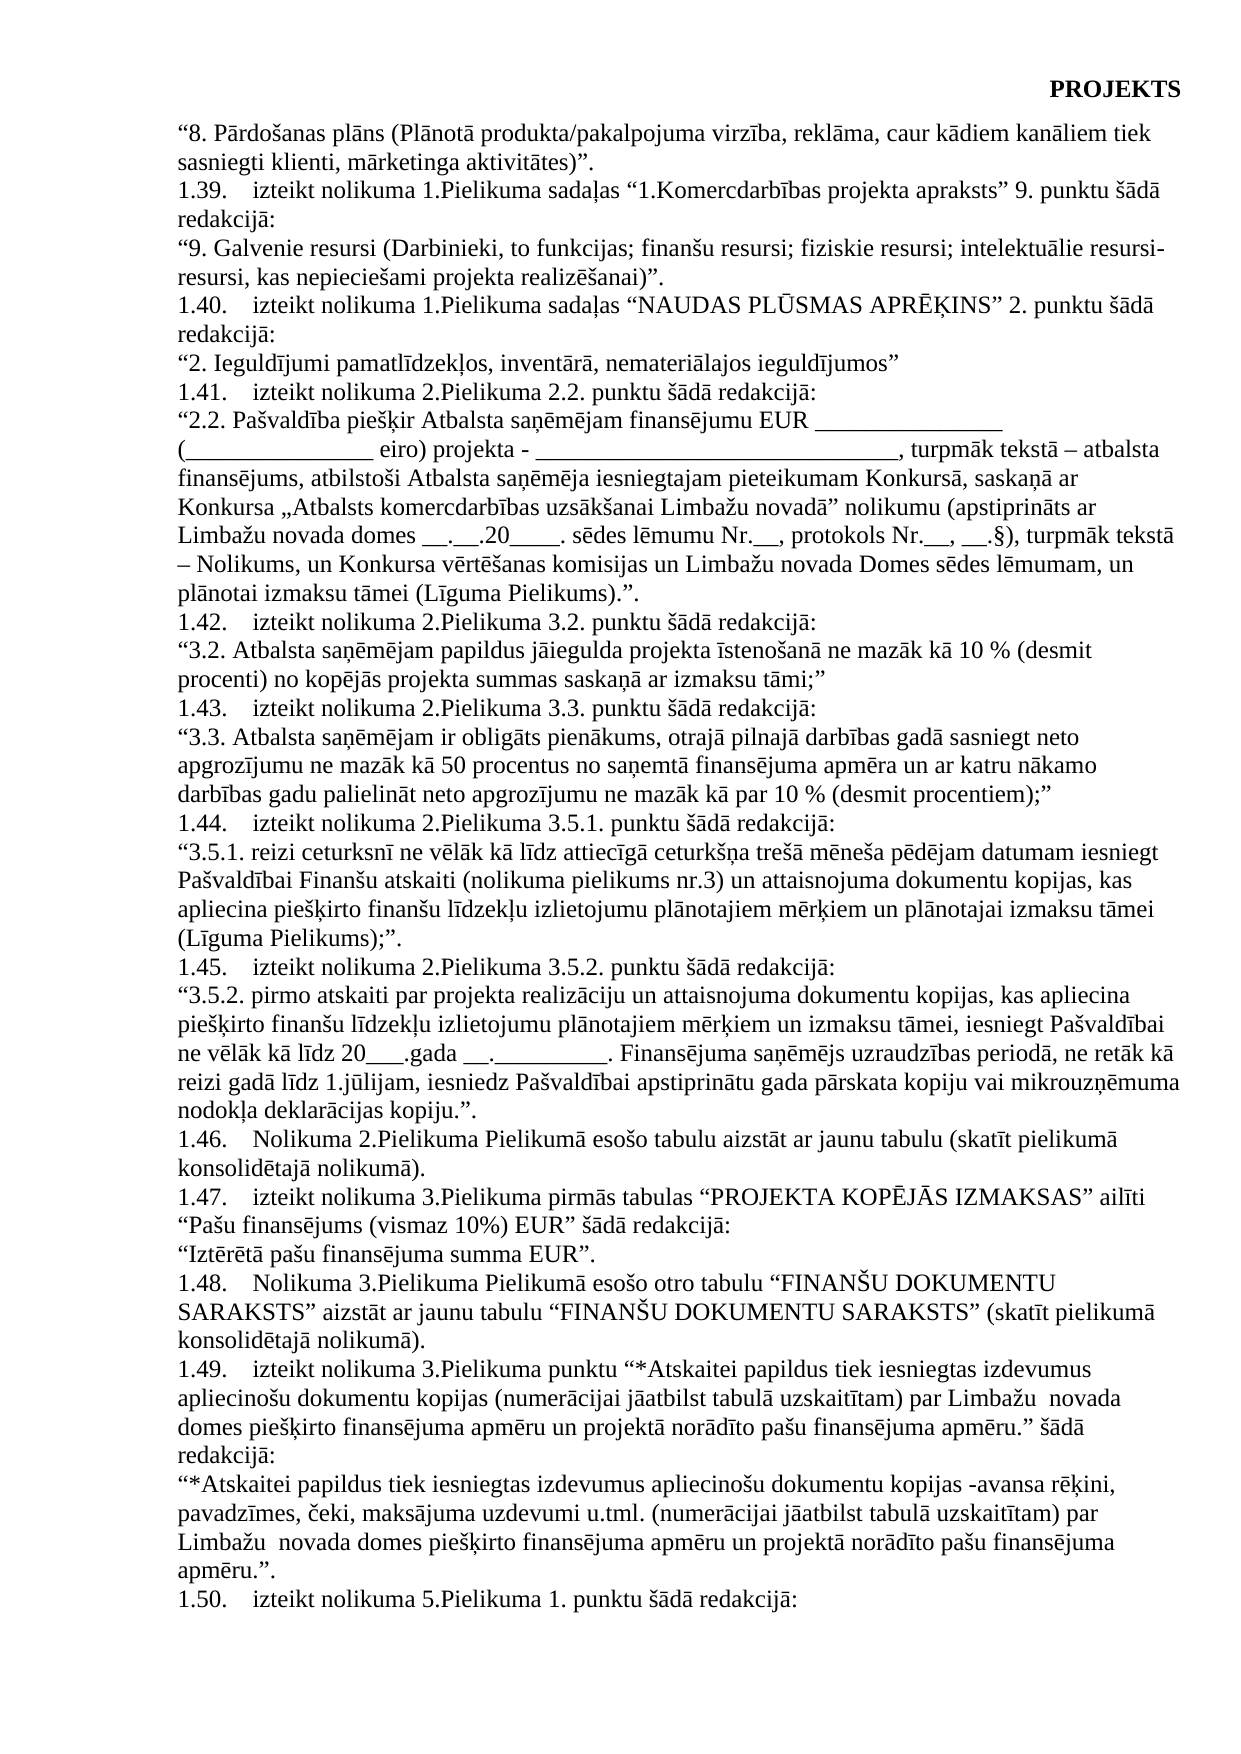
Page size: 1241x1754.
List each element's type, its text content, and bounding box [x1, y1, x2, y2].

text “3.5.2. pirmo atskaiti par projekta realizāciju un attaisnojuma dokumentu kopijas, kas apliecina piešķirto finanšu līdzekļu izlietojumu plānotajiem mērķiem un izmaksu tāmei, iesniegt Pašvaldībai ne vēlāk kā līdz 20___.gada __._________. Finansējuma saņēmējs uzraudzības periodā, ne retāk kā reizi gadā līdz 1.jūlijam, iesniedz Pašvaldībai apstiprinātu gada pārskata kopiju vai mikrouzņēmuma nodokļa deklarācijas kopiju.”. [177, 981, 1181, 1124]
text 1.46. Nolikuma 2.Pielikuma Pielikumā esošo tabulu aizstāt ar jaunu tabulu (skatīt pielikumā konsolidētajā nolikumā). [177, 1124, 1181, 1182]
text “8. Pārdošanas plāns (Plānotā produkta/pakalpojuma virzība, reklāma, caur kādiem kanāliem tiek sasniegti klienti, mārketinga aktivitātes)”. [177, 118, 1181, 176]
text “Iztērētā pašu finansējuma summa EUR”. [177, 1239, 1181, 1268]
text “9. Galvenie resursi (Darbinieki, to funkcijas; finanšu resursi; fiziskie resursi; intelektuālie resursi-resursi, kas nepieciešami projekta realizēšanai)”. [177, 233, 1181, 291]
text 1.50. izteikt nolikuma 5.Pielikuma 1. punktu šādā redakcijā: [177, 1584, 1181, 1613]
text “3.2. Atbalsta saņēmējam papildus jāiegulda projekta īstenošanā ne mazāk kā 10 % (desmit procenti) no kopējās projekta summas saskaņā ar izmaksu tāmi;” [177, 636, 1181, 693]
text “3.3. Atbalsta saņēmējam ir obligāts pienākums, otrajā pilnajā darbības gadā sasniegt neto apgrozījumu ne mazāk kā 50 procentus no saņemtā finansējuma apmēra un ar katru nākamo darbības gadu palielināt neto apgrozījumu ne mazāk kā par 10 % (desmit procentiem);” [177, 722, 1181, 808]
text 1.47. izteikt nolikuma 3.Pielikuma pirmās tabulas “PROJEKTA KOPĒJĀS IZMAKSAS” ailīti “Pašu finansējums (vismaz 10%) EUR” šādā redakcijā: [177, 1182, 1181, 1239]
text 1.49. izteikt nolikuma 3.Pielikuma punktu “*Atskaitei papildus tiek iesniegtas izdevumus apliecinošu dokumentu kopijas (numerācijai jāatbilst tabulā uzskaitītam) par Limbažu novada domes piešķirto finansējuma apmēru un projektā norādīto pašu finansējuma apmēru.” šādā redakcijā: [177, 1354, 1181, 1469]
text “2.2. Pašvaldība piešķir Atbalsta saņēmējam finansējumu EUR _______________ (_______________ eiro) projekta - _____________________________, turpmāk tekstā – atbalsta finansējums, atbilstoši Atbalsta saņēmēja iesniegtajam pieteikumam Konkursā, saskaņā ar Konkursa „Atbalsts komercdarbības uzsākšanai Limbažu novadā” nolikumu (apstiprināts ar Limbažu novada domes __.__.20____. sēdes lēmumu Nr.__, protokols Nr.__, __.§), turpmāk tekstā – Nolikums, un Konkursa vērtēšanas komisijas un Limbažu novada Domes sēdes lēmumam, un plānotai izmaksu tāmei (Līguma Pielikums).”. [177, 406, 1181, 607]
text 1.40. izteikt nolikuma 1.Pielikuma sadaļas “NAUDAS PLŪSMAS APRĒĶINS” 2. punktu šādā redakcijā: [177, 291, 1181, 348]
text 1.48. Nolikuma 3.Pielikuma Pielikumā esošo otro tabulu “FINANŠU DOKUMENTU SARAKSTS” aizstāt ar jaunu tabulu “FINANŠU DOKUMENTU SARAKSTS” (skatīt pielikumā konsolidētajā nolikumā). [177, 1268, 1181, 1354]
text “*Atskaitei papildus tiek iesniegtas izdevumus apliecinošu dokumentu kopijas -avansa rēķini, pavadzīmes, čeki, maksājuma uzdevumi u.tml. (numerācijai jāatbilst tabulā uzskaitītam) par Limbažu novada domes piešķirto finansējuma apmēru un projektā norādīto pašu finansējuma apmēru.”. [177, 1469, 1181, 1584]
text 1.43. izteikt nolikuma 2.Pielikuma 3.3. punktu šādā redakcijā: [177, 693, 1181, 722]
text 1.45. izteikt nolikuma 2.Pielikuma 3.5.2. punktu šādā redakcijā: [177, 952, 1181, 981]
text 1.44. izteikt nolikuma 2.Pielikuma 3.5.1. punktu šādā redakcijā: [177, 808, 1181, 837]
text 1.42. izteikt nolikuma 2.Pielikuma 3.2. punktu šādā redakcijā: [177, 607, 1181, 636]
text “3.5.1. reizi ceturksnī ne vēlāk kā līdz attiecīgā ceturkšņa trešā mēneša pēdējam datumam iesniegt Pašvaldībai Finanšu atskaiti (nolikuma pielikums nr.3) un attaisnojuma dokumentu kopijas, kas apliecina piešķirto finanšu līdzekļu izlietojumu plānotajiem mērķiem un plānotajai izmaksu tāmei (Līguma Pielikums);”. [177, 837, 1181, 952]
text “2. Ieguldījumi pamatlīdzekļos, inventārā, nemateriālajos ieguldījumos” [177, 348, 1181, 377]
text 1.41. izteikt nolikuma 2.Pielikuma 2.2. punktu šādā redakcijā: [177, 377, 1181, 406]
text 1.39. izteikt nolikuma 1.Pielikuma sadaļas “1.Komercdarbības projekta apraksts” 9. punktu šādā redakcijā: [177, 176, 1181, 233]
